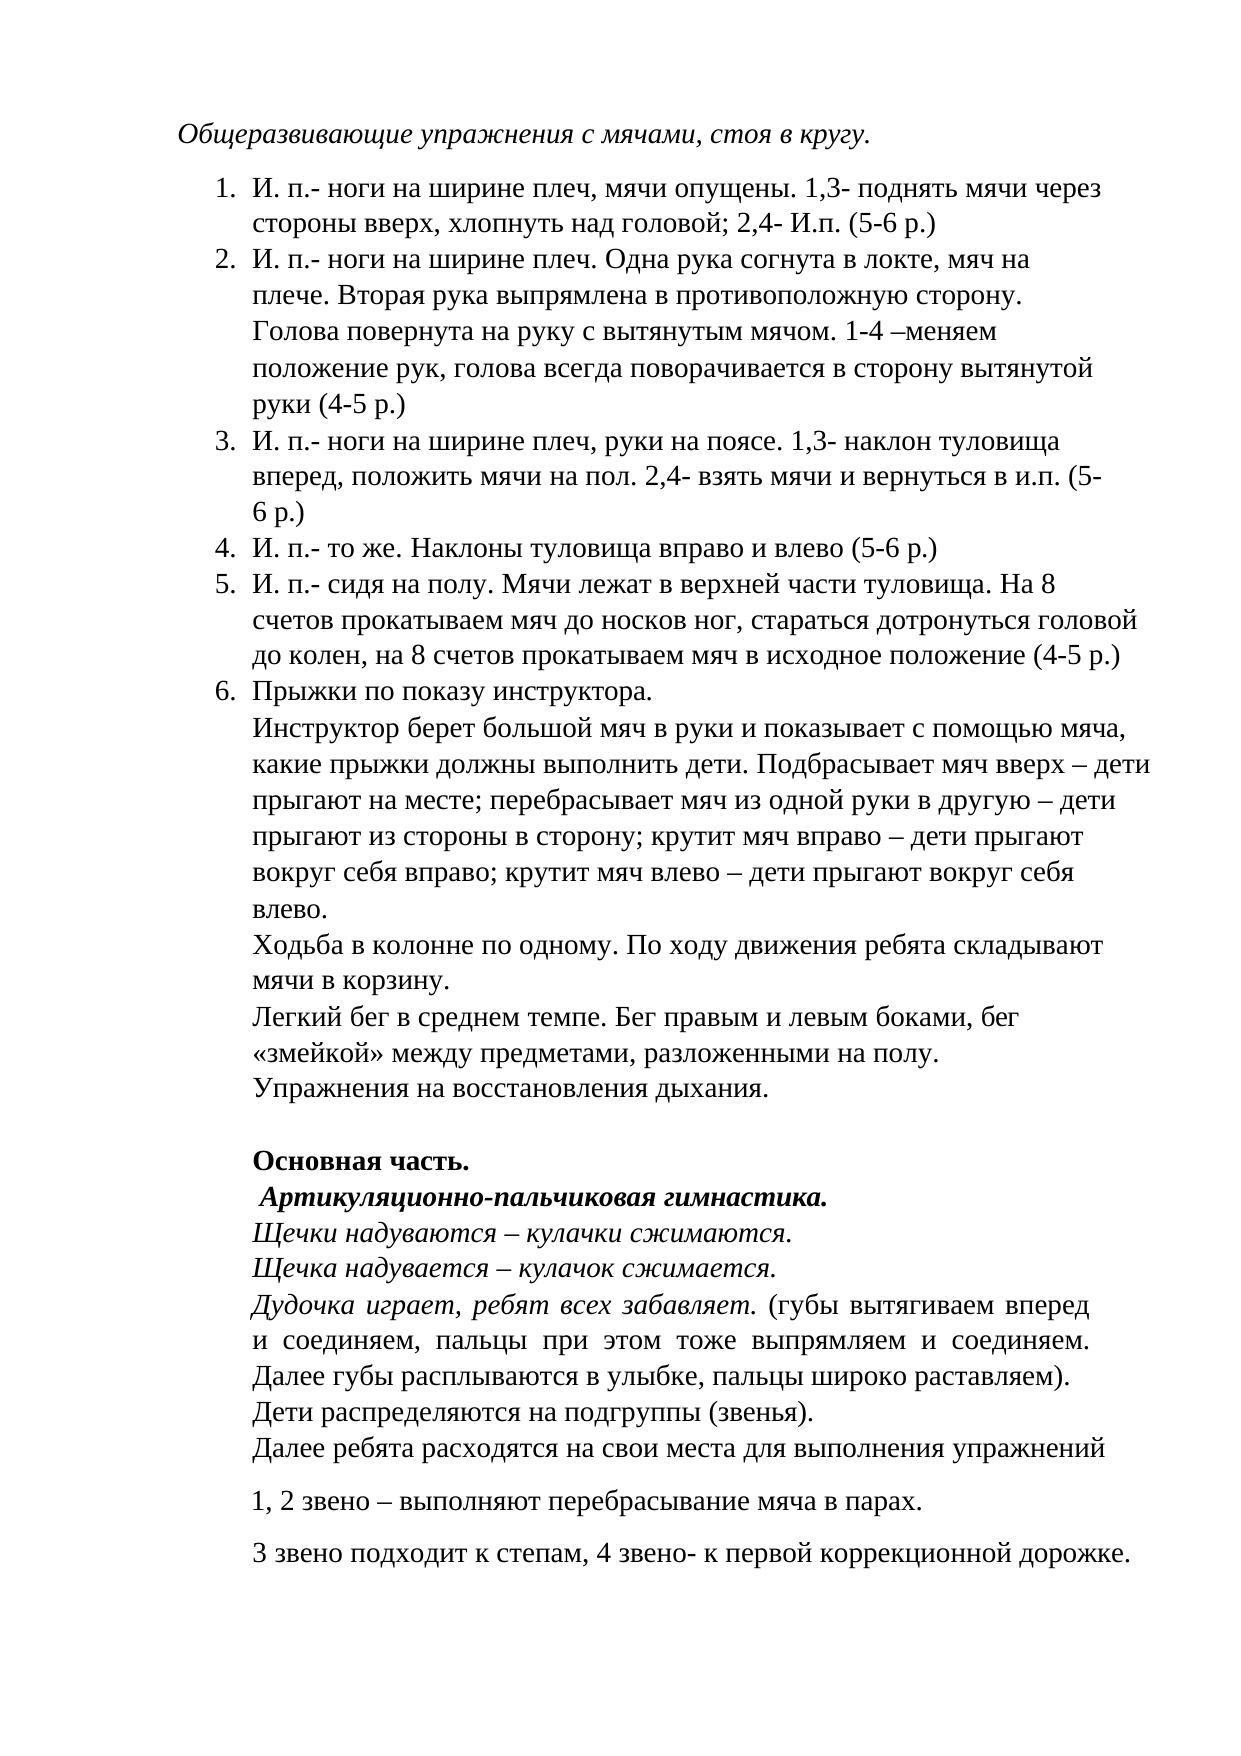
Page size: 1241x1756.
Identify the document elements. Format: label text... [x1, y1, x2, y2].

text Ходьба в колонне по одному. По ходу движения ребята складывают мячи в корзину. [252, 927, 1144, 996]
list И. п.- ноги на ширине плеч. Одна рука согнута в локте, мяч на плече. Вторая рука выпрямлена в противоположную сторону. Голова повернута на руку с вытянутым мячом. 1-4 –меняем положение рук, голова всегда поворачивается в сторону вытянутой руки (4-5 р.) [214, 241, 1114, 419]
text какие прыжки должны выполнить дети. Подбрасывает мяч вверх – дети прыгают на месте; перебрасывает мяч из одной руки в другую – дети прыгают из стороны в сторону; крутит мяч вправо – дети прыгают вокруг себя вправо; крутит мяч влево – дети прыгают вокруг себя влево. [252, 746, 1151, 924]
list Прыжки по показу инструктора. [214, 673, 1163, 707]
list И. п.- ноги на ширине плеч, мячи опущены. 1,3- поднять мячи через стороны вверх, хлопнуть над головой; 2,4- И.п. (5-6 р.) [214, 170, 1101, 239]
text Далее ребята расходятся на свои места для выполнения упражнений 1, 2 звено – выполняют перебрасывание мяча в парах. [251, 1431, 1120, 1516]
text Дудочка играет, ребят всех забавляет. (губы вытягиваем вперед и соединяем, пальцы при этом тоже выпрямляем и соединяем. Далее губы расплываются в улыбке, пальцы широко раставляем). [252, 1287, 1090, 1391]
text Дети распределяются на подгруппы (звенья). [252, 1394, 1163, 1428]
list И. п.- ноги на ширине плеч, руки на поясе. 1,3- наклон туловища вперед, положить мячи на пол. 2,4- взять мячи и вернуться в и.п. (5-6 р.) [214, 423, 1116, 527]
text Легкий бег в среднем темпе. Бег правым и левым боками, бег [252, 999, 1163, 1032]
list И. п.- сидя на полу. Мячи лежат в верхней части туловища. На 8 счетов прокатываем мяч до носков ног, стараться дотронуться головой до колен, на 8 счетов прокатываем мяч в исходное положение (4-5 р.) [214, 566, 1143, 671]
subtitle Артикуляционно-пальчиковая гимнастика. [259, 1179, 1163, 1213]
list звено подходит к степам, 4 звено- к первой коррекционной дорожке. [252, 1536, 1163, 1569]
text Общеразвивающие упражнения с мячами, стоя в кругу. [177, 117, 1163, 150]
text «змейкой» между предметами, разложенными на полу. Упражнения на восстановления дыхания. [252, 1035, 1082, 1104]
subtitle Основная часть. [252, 1143, 1163, 1176]
text Щечки надуваются – кулачки сжимаются. Щечка надувается – кулачок сжимается. [252, 1215, 808, 1284]
text Инструктор берет большой мяч в руки и показывает с помощью мяча, [252, 710, 1163, 744]
list И. п.- то же. Наклоны туловища вправо и влево (5-6 р.) [214, 530, 1163, 563]
